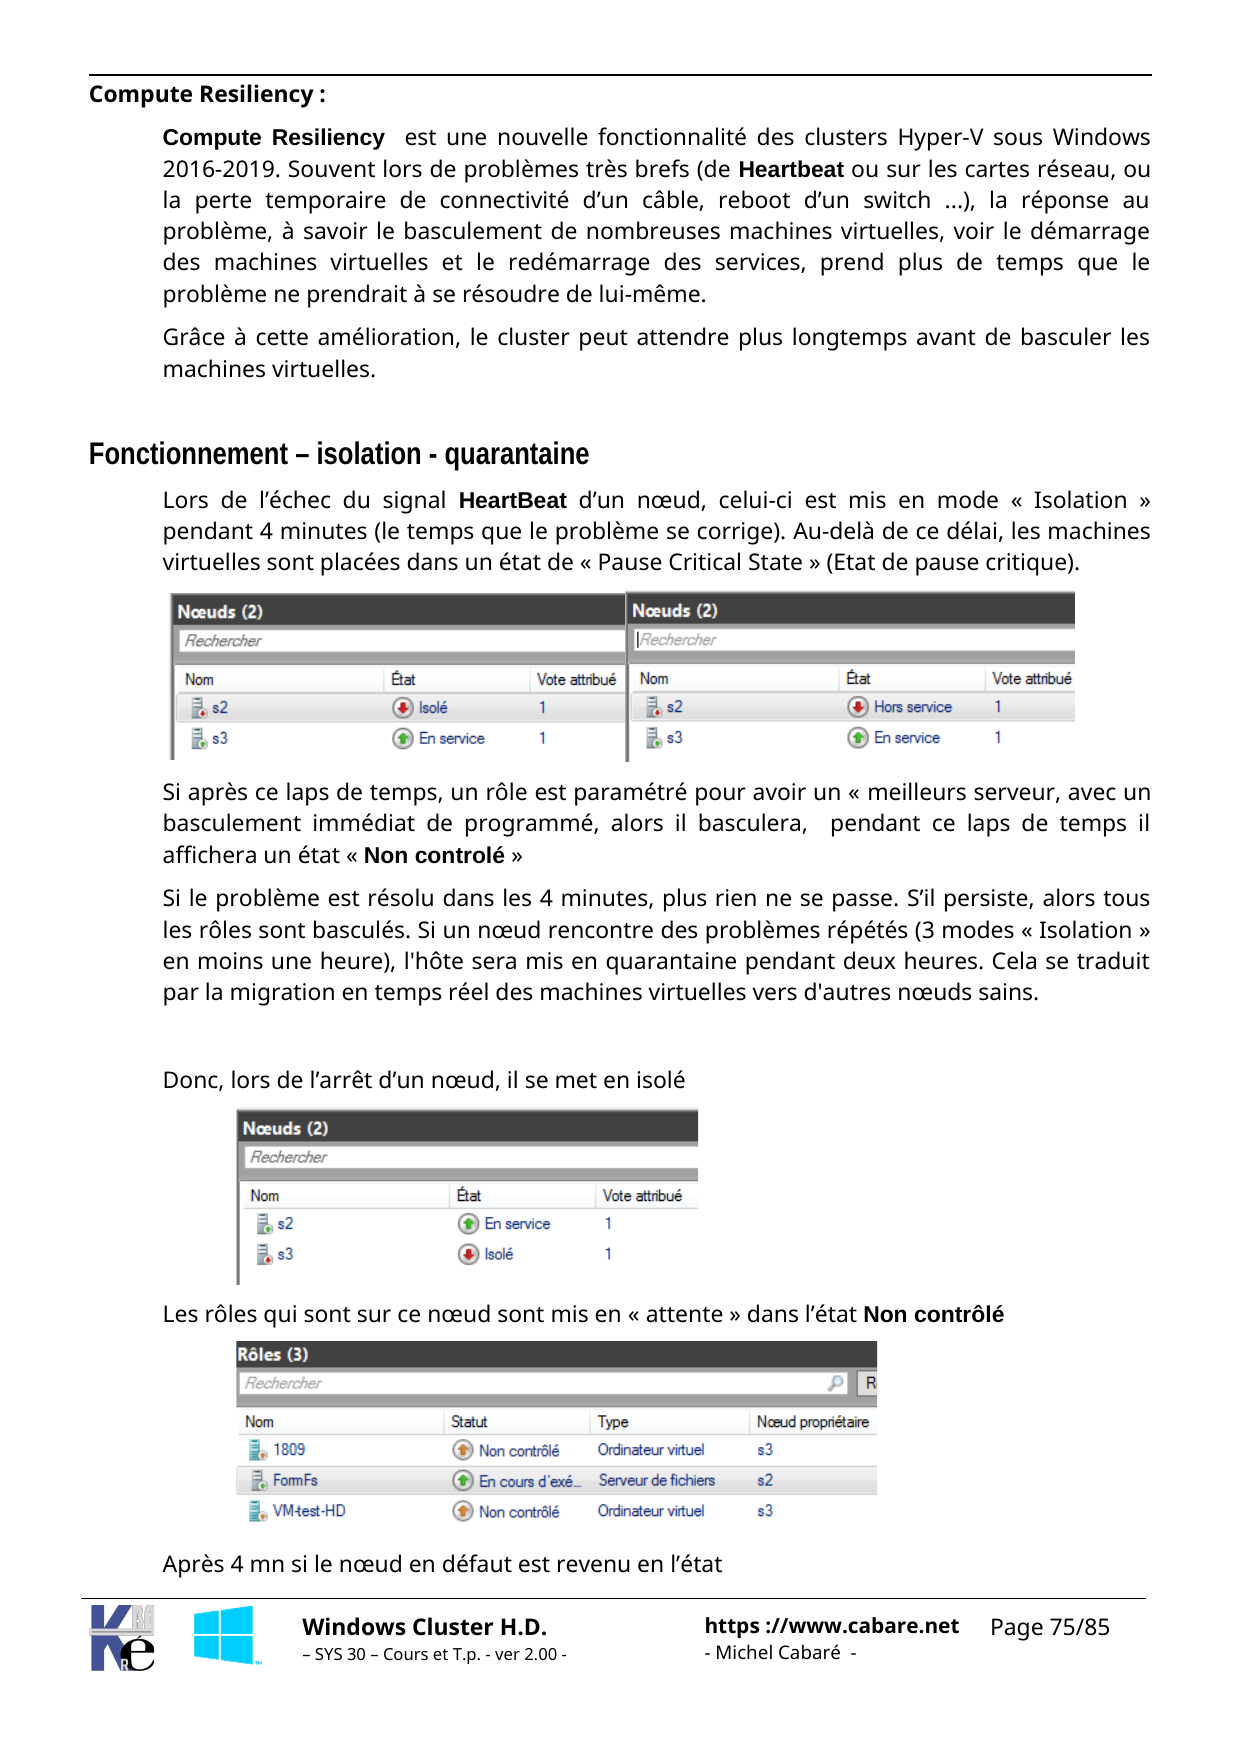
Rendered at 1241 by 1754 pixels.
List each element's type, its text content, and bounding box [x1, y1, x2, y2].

text Donc, lors de l’arrêt d’un nœud, il se met en isolé [162, 1063, 1152, 1095]
text Les rôles qui sont sur ce nœud sont mis en « attente » dans l’état Non contrôlé [162, 1297, 1152, 1329]
text Compute Resiliency est une nouvelle fonctionnalité des clusters Hyper-V sous Windows 2016-2019. Souvent lors de problèmes très brefs (de Heartbeat ou sur les cartes réseau, ou la perte temporaire de connectivité d’un câble, reboot d’un switch ...), la réponse au problème, à savoir le basculement de nombreuses machines virtuelles, voir le démarrage des machines virtuelles et le redémarrage des services, prend plus de temps que le problème ne prendrait à se résoudre de lui-même. [162, 121, 1152, 309]
subtitle Compute Resiliency : [89, 76, 1152, 109]
picture [187, 1605, 266, 1669]
text Grâce à cette amélioration, le cluster peut attendre plus longtemps avant de basculer les machines virtuelles. [162, 321, 1152, 384]
text Si le problème est résolu dans les 4 minutes, plus rien ne se passe. S’il persiste, alors tous les rôles sont basculés. Si un nœud rencontre des problèmes répétés (3 modes « Isolation » en moins une heure), l'hôte sera mis en quarantaine pendant deux heures. Cela se traduit par la migration en temps réel des machines virtuelles vers d'autres nœuds sains. [162, 882, 1152, 1007]
text Lors de l’échec du signal HeartBeat d’un nœud, celui-ci est mis en mode « Isolation » pendant 4 minutes (le temps que le problème se corrige). Au-delà de ce délai, les machines virtuelles sont placées dans un état de « Pause Critical State » (Etat de pause critique). [162, 484, 1152, 577]
picture [236, 1341, 878, 1535]
text Si après ce laps de temps, un rôle est paramétré pour avoir un « meilleurs serveur, avec un basculement immédiat de programmé, alors il basculera, pendant ce laps de temps il affichera un état « Non controlé » [162, 776, 1152, 870]
picture [88, 1605, 155, 1671]
text Après 4 mn si le nœud en défaut est revenu en l’état [162, 1547, 1152, 1579]
picture [168, 590, 1075, 762]
subtitle Fonctionnement – isolation - quarantaine [89, 436, 1152, 471]
picture [236, 1107, 699, 1285]
